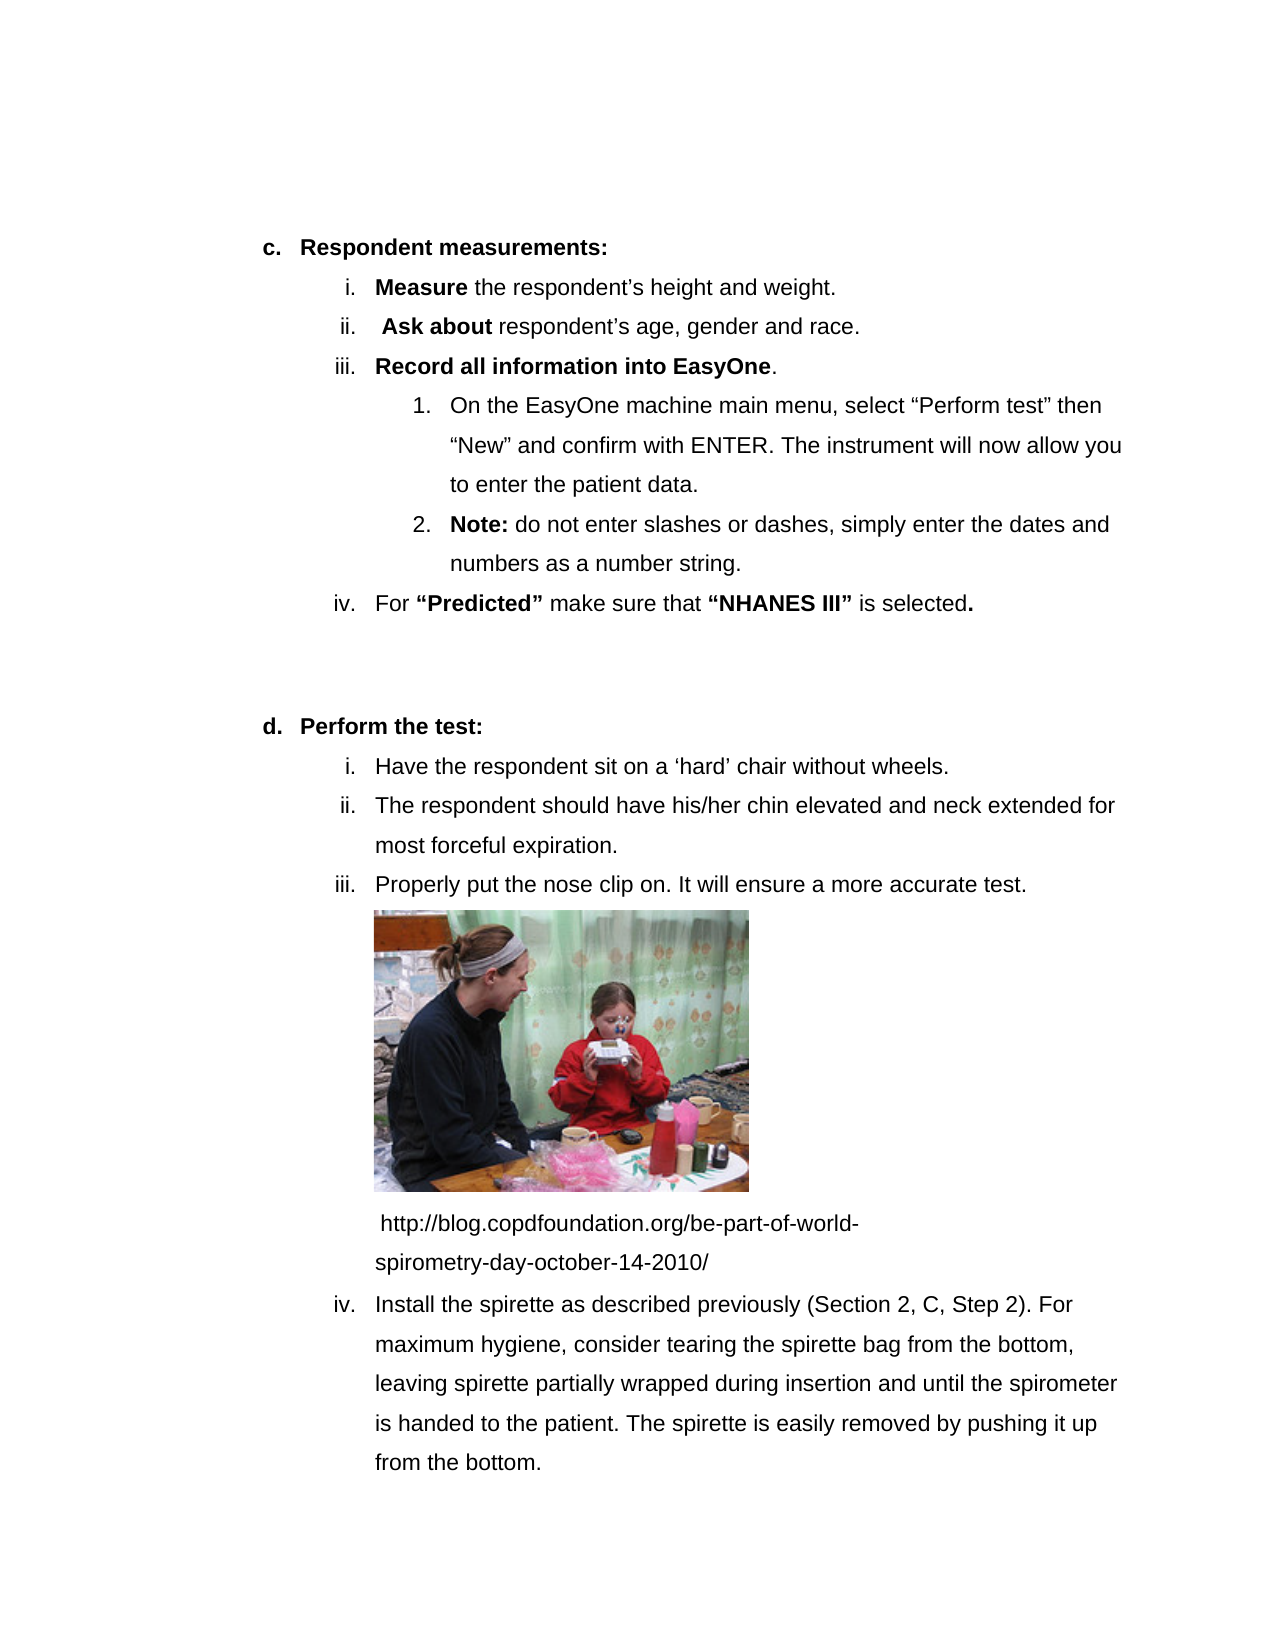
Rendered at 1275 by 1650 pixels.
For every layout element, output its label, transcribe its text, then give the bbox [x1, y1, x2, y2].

list Respondent measurements: [262, 234, 1125, 261]
list Record all information into EasyOne. [356, 353, 1125, 379]
list On the EasyOne machine main menu, select “Perform test” then “New” and confirm with ENTER. The instrument will now allow you to enter the patient data. [412, 392, 1125, 497]
list Install the spirette as described previously (Section 2, C, Step 2). For maximum hygiene, consider tearing the spirette bag from the bottom, leaving spirette partially wrapped during insertion and until the spirometer is handed to the patient. The spirette is easily removed by pushing it up from the bottom. [356, 1291, 1125, 1475]
list The respondent should have his/her chin elevated and neck extended for most forceful expiration. [356, 792, 1125, 858]
list Have the respondent sit on a ‘hard’ chair without wheels. [356, 753, 1125, 779]
picture [373, 910, 749, 1192]
list Note: do not enter slashes or dashes, simply enter the dates and numbers as a number string. [412, 511, 1125, 576]
list For “Predicted” make sure that “NHANES III” is selected. [356, 589, 1125, 616]
list Ask about respondent’s age, gender and race. [356, 313, 1125, 339]
text http://blog.copdfoundation.org/be-part-of-world-spirometry-day-october-14-2010/ [374, 1209, 952, 1275]
list Properly put the nose clip on. It will ensure a more accurate test. [356, 871, 1125, 897]
list Perform the test: [262, 713, 1125, 739]
list Measure the respondent’s height and weight. [356, 274, 1125, 300]
